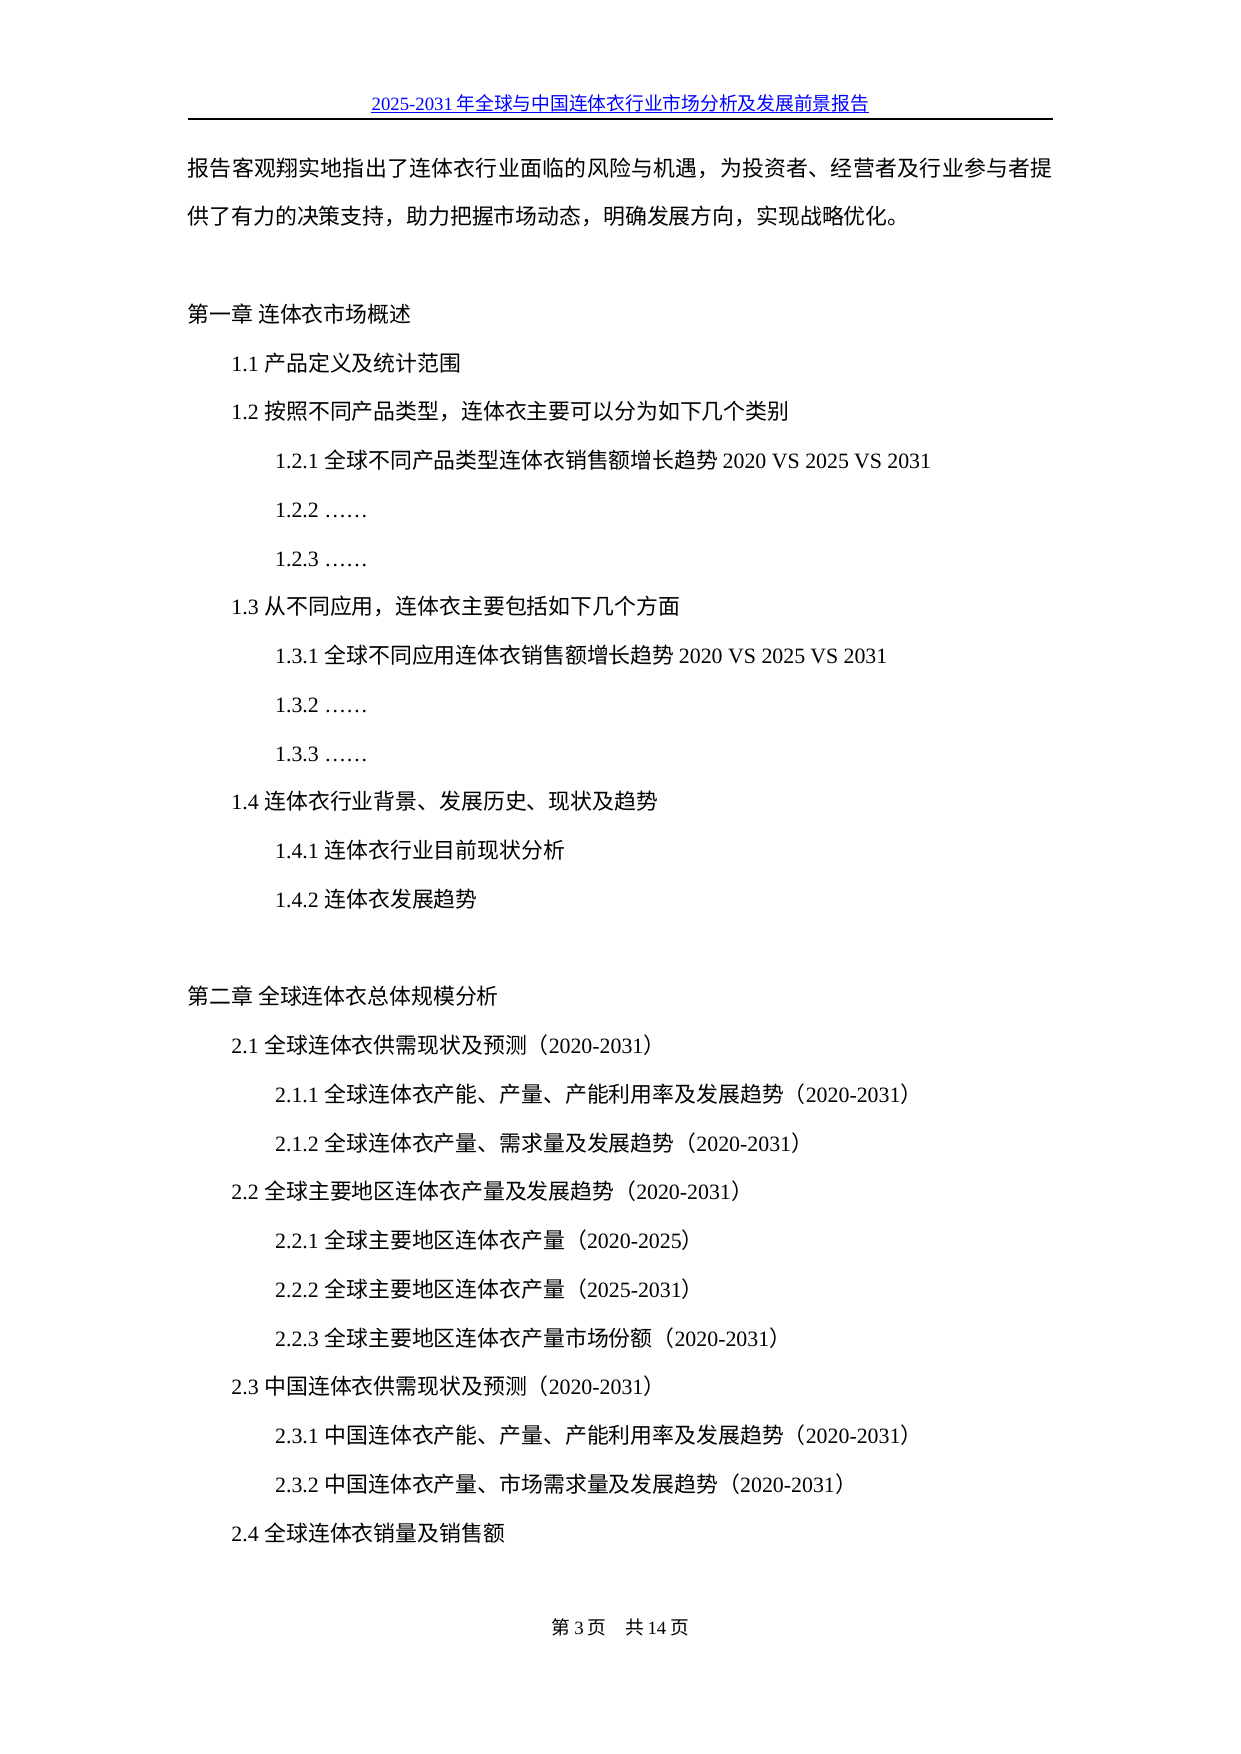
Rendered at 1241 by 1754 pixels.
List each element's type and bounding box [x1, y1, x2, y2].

text [187, 150, 1053, 1548]
